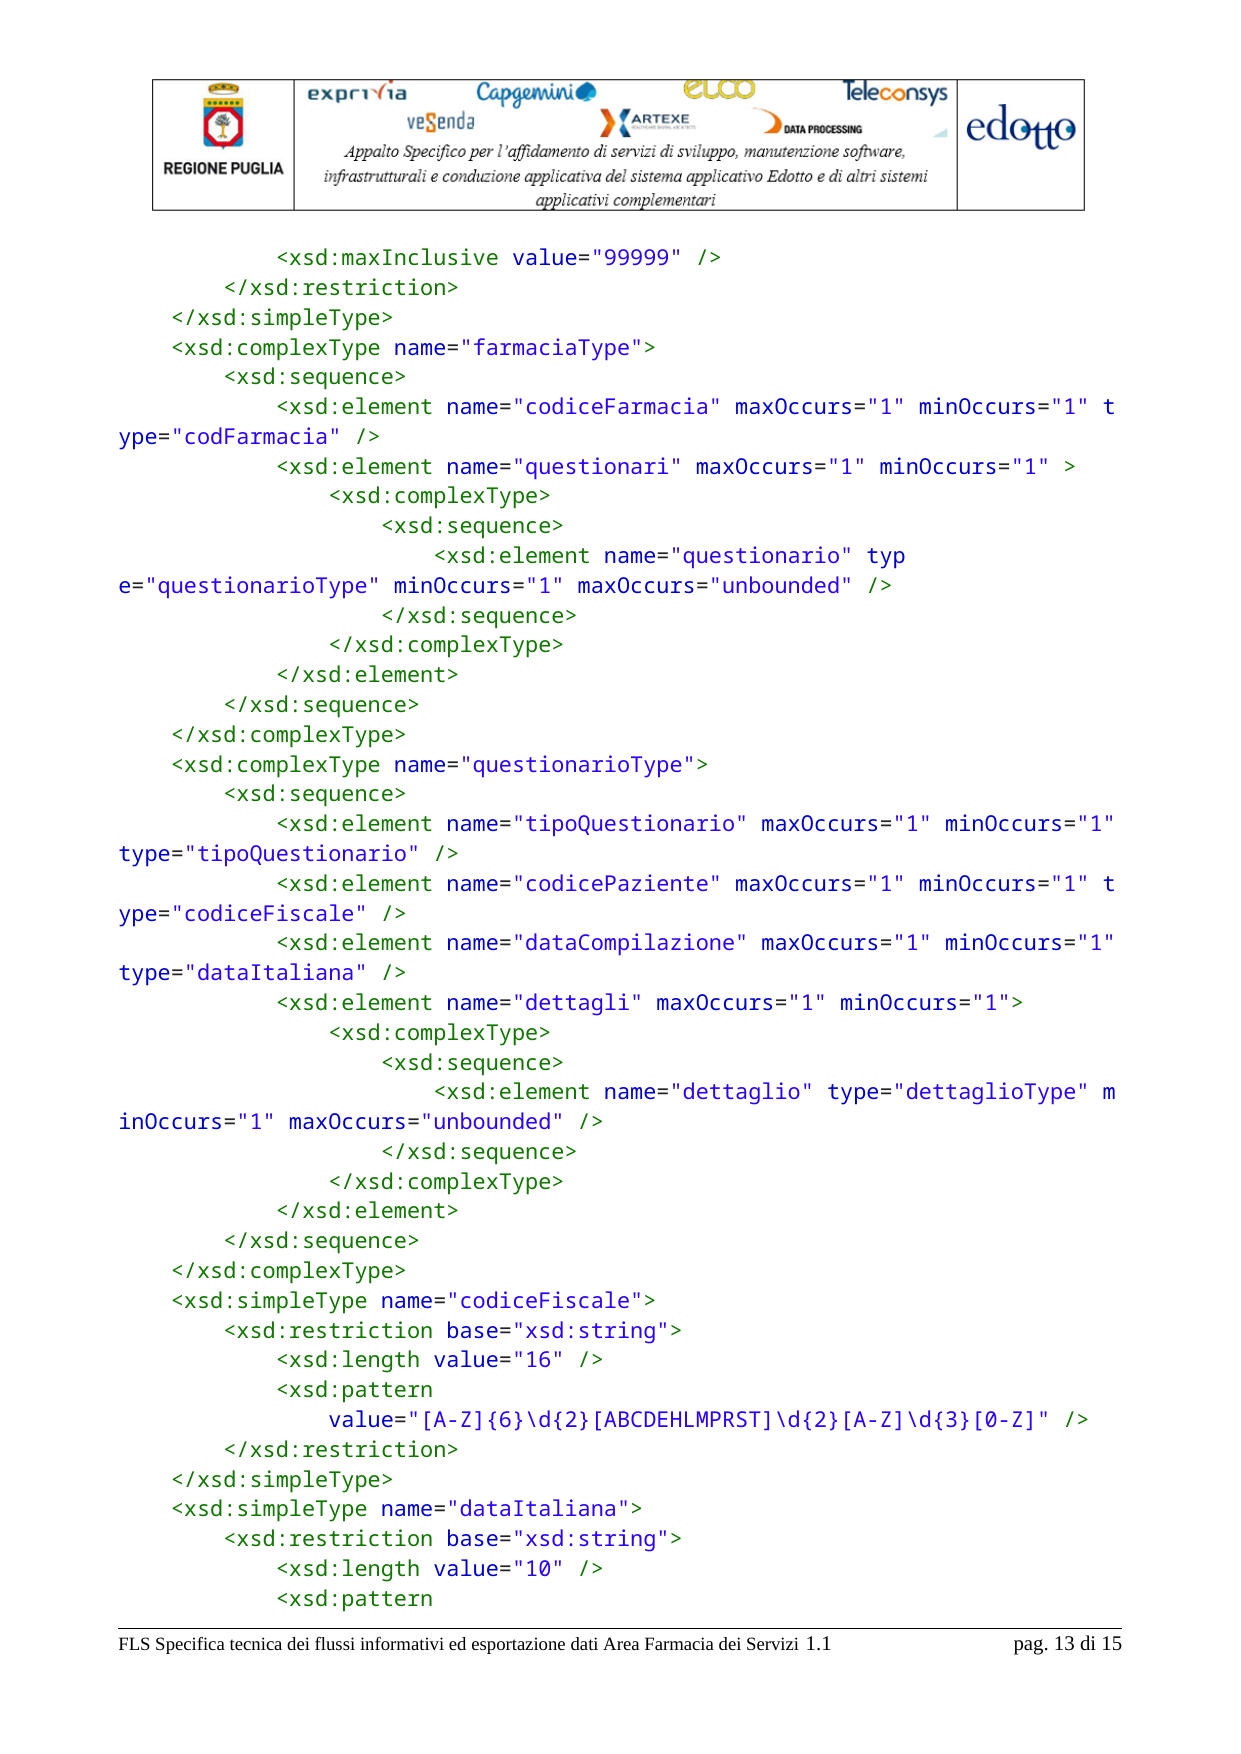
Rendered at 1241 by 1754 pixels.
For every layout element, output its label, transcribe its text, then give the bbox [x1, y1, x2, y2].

picture [147, 73, 1093, 218]
